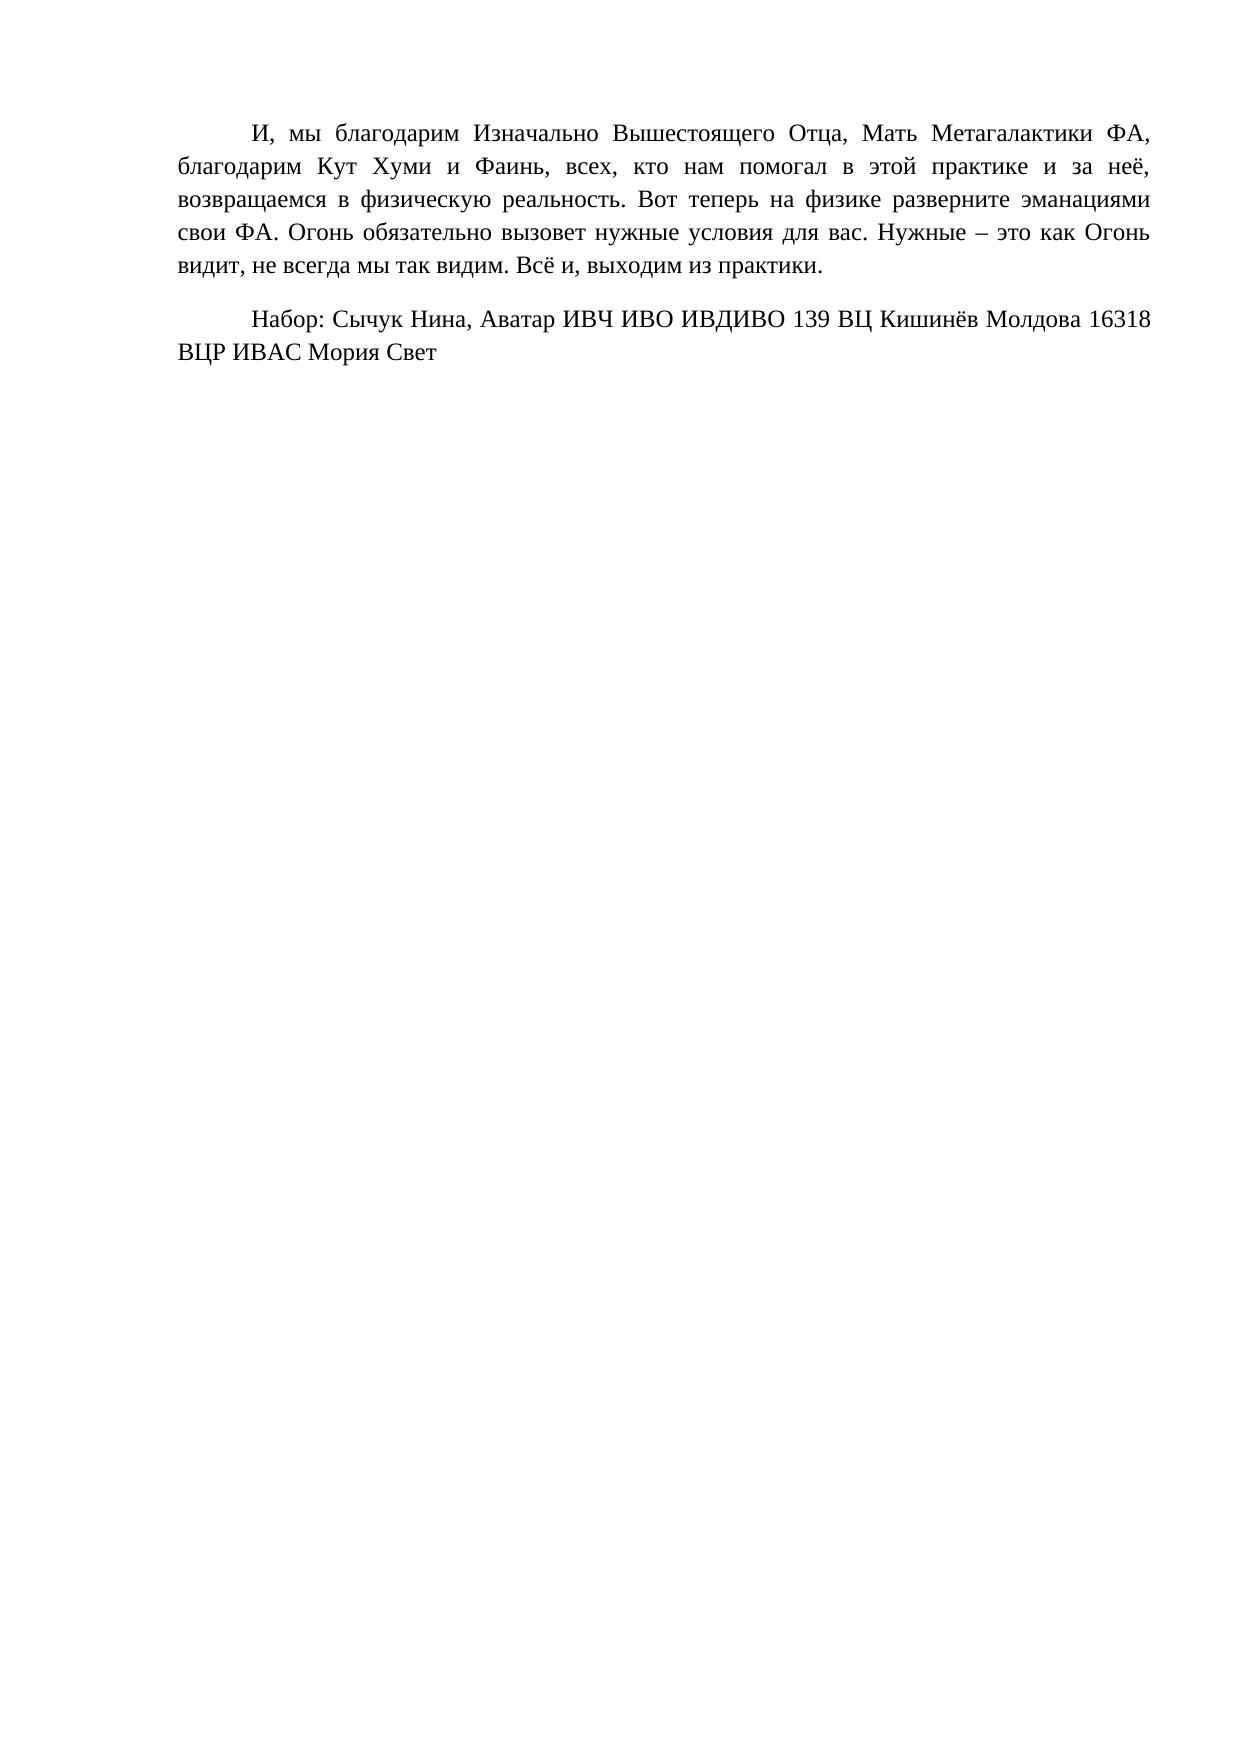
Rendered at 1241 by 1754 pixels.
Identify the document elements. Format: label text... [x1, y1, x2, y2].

text И, мы благодарим Изначально Вышестоящего Отца, Мать Метагалактики ФА, благодарим Кут Хуми и Фаинь, всех, кто нам помогал в этой практике и за неё, возвращаемся в физическую реальность. Вот теперь на физике разверните эманациями свои ФА. Огонь обязательно вызовет нужные условия для вас. Нужные – это как Огонь видит, не всегда мы так видим. Всё и, выходим из практики. [177, 118, 1152, 279]
text Набор: Сычук Нина, Аватар ИВЧ ИВО ИВДИВО 139 ВЦ Кишинёв Молдова 16318 ВЦР ИВАС Мория Свет [177, 304, 1152, 366]
